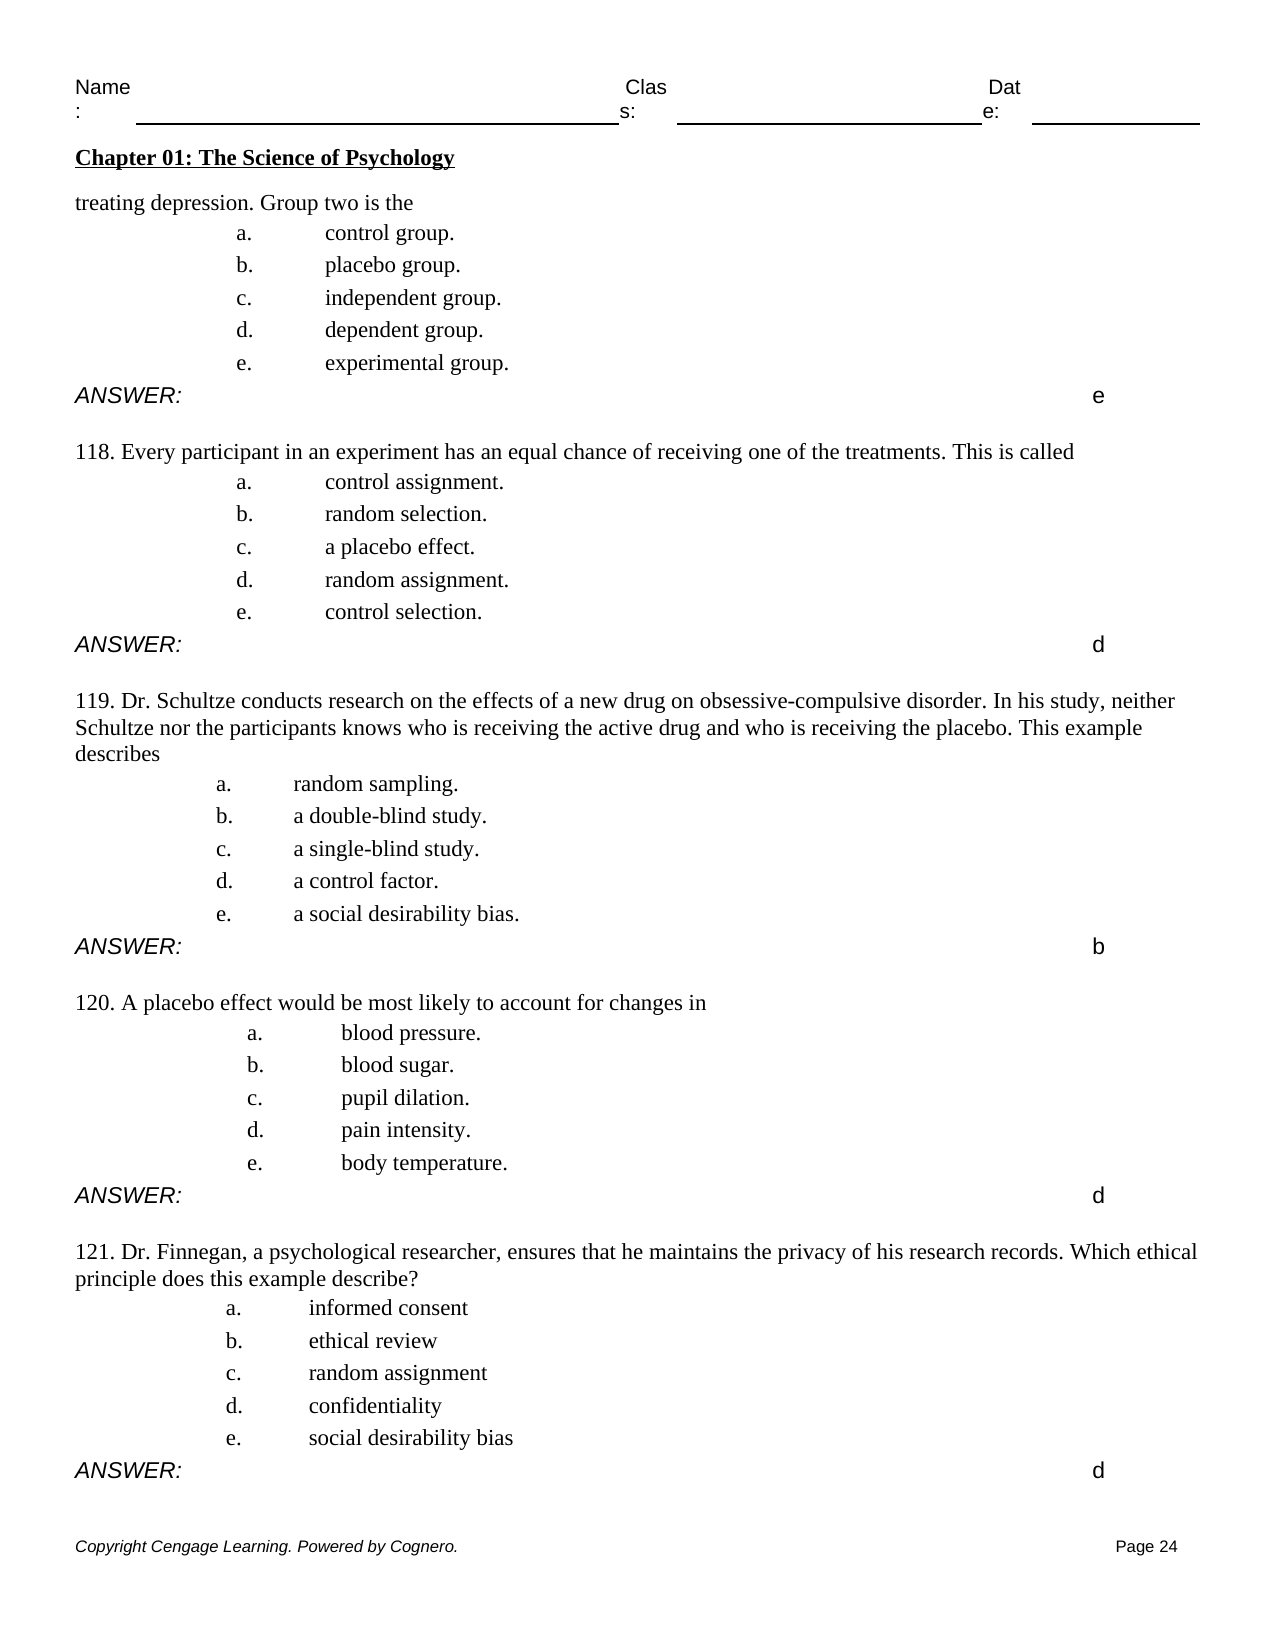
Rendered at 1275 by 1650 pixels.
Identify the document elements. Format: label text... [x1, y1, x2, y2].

table_header 119. Dr. Schultze conducts research on the effects of a new drug on obsessive-compulsive disorder. In his study, neither Schultze nor the participants knows who is receiving the active drug and who is receiving the placebo. This example describes​ [75, 688, 1200, 962]
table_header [75, 189, 1200, 411]
table_header 118. Every participant in an experiment has an equal chance of receiving one of the treatments. This is called​ [75, 438, 1200, 660]
table_header 120. A placebo effect would be most likely to account for changes in​ [75, 989, 1200, 1211]
table_header 121. Dr. Finnegan, a psychological researcher, ensures that he maintains the privacy of his research records. Which ethical principle does this example describe?​ [75, 1238, 1200, 1487]
